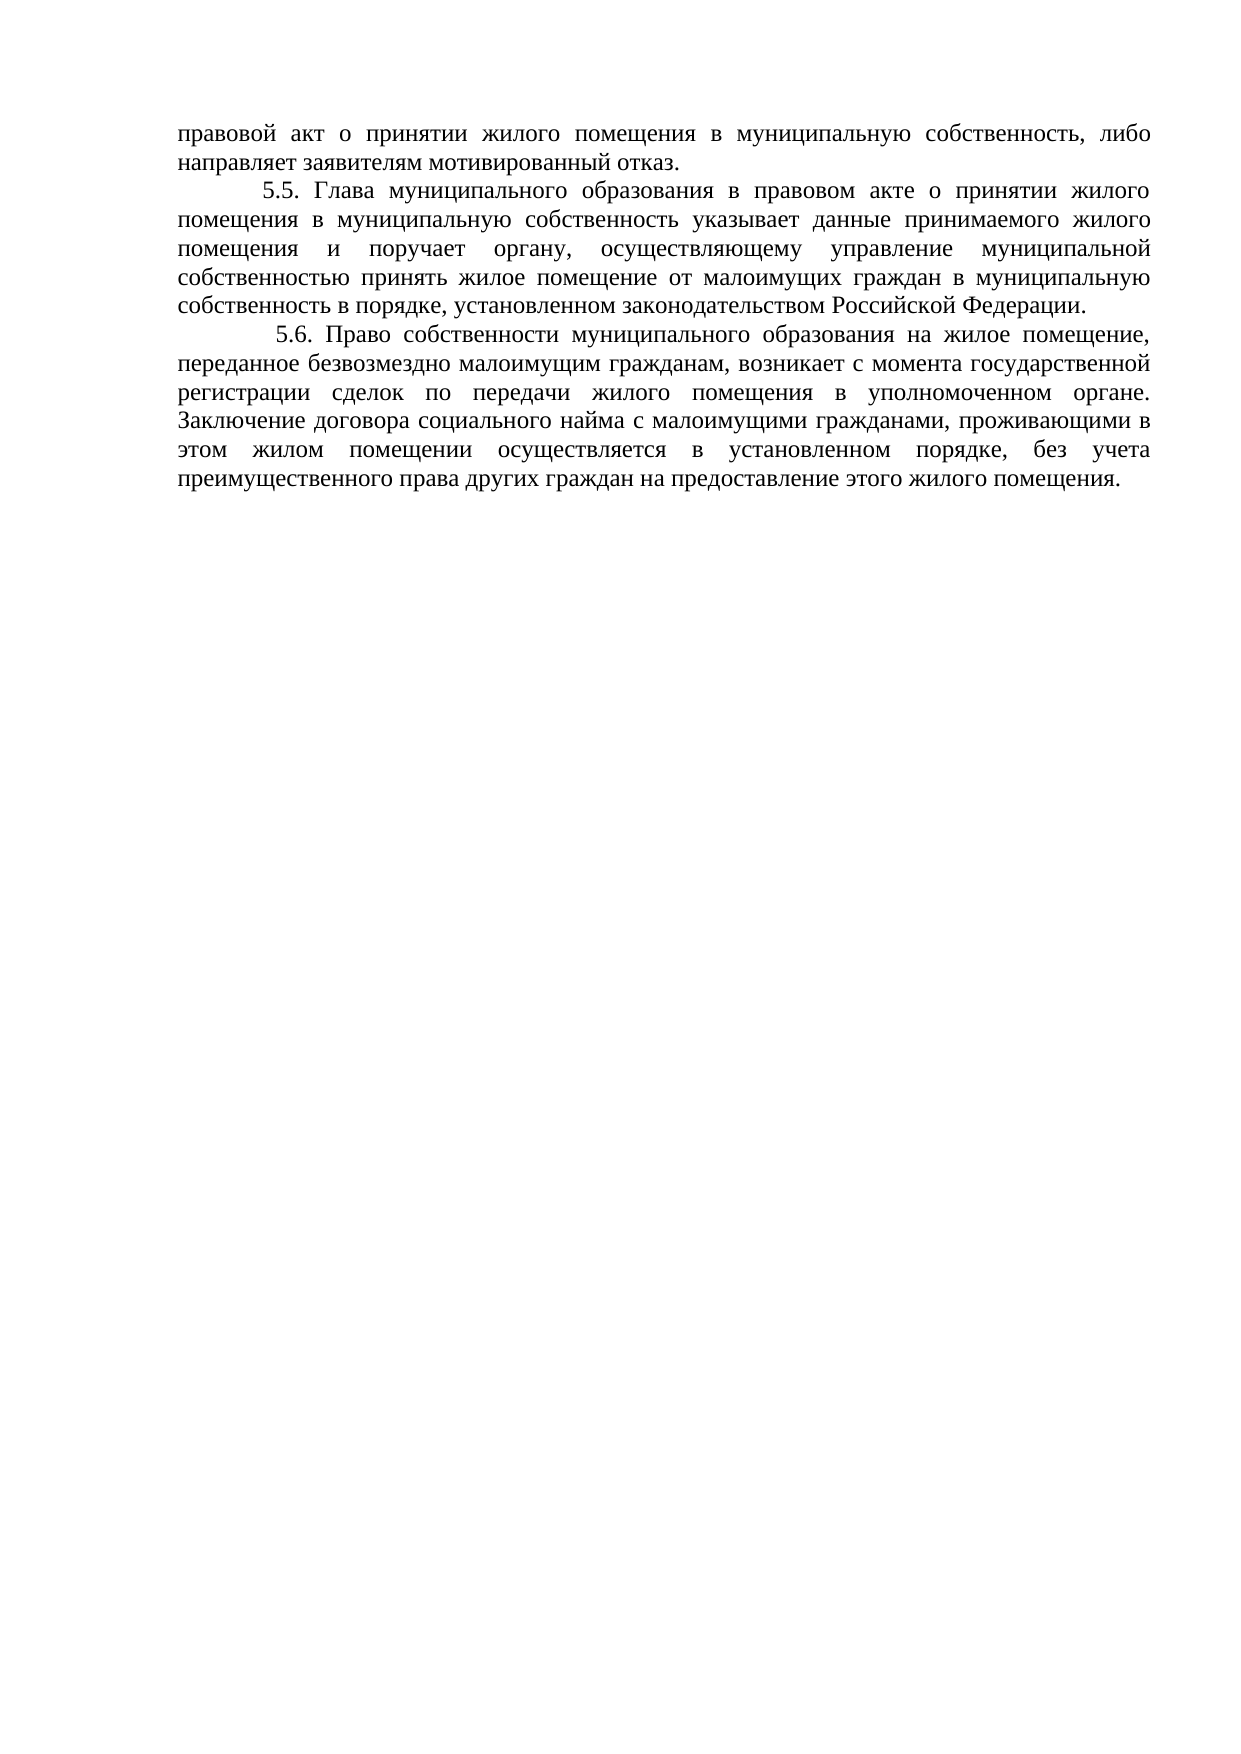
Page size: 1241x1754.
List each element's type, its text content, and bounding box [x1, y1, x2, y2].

text 5.6. Право собственности муниципального образования на жилое помещение, переданное безвозмездно малоимущим гражданам, возникает с момента государственной регистрации сделок по передачи жилого помещения в уполномоченном органе. Заключение договора социального найма с малоимущими гражданами, проживающими в этом жилом помещении осуществляется в установленном порядке, без учета преимущественного права других граждан на предоставление этого жилого помещения. [177, 319, 1152, 492]
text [177, 118, 1152, 176]
text 5.5. Глава муниципального образования в правовом акте о принятии жилого помещения в муниципальную собственность указывает данные принимаемого жилого помещения и поручает органу, осуществляющему управление муниципальной собственностью принять жилое помещение от малоимущих граждан в муниципальную собственность в порядке, установленном законодательством Российской Федерации. [177, 176, 1152, 319]
